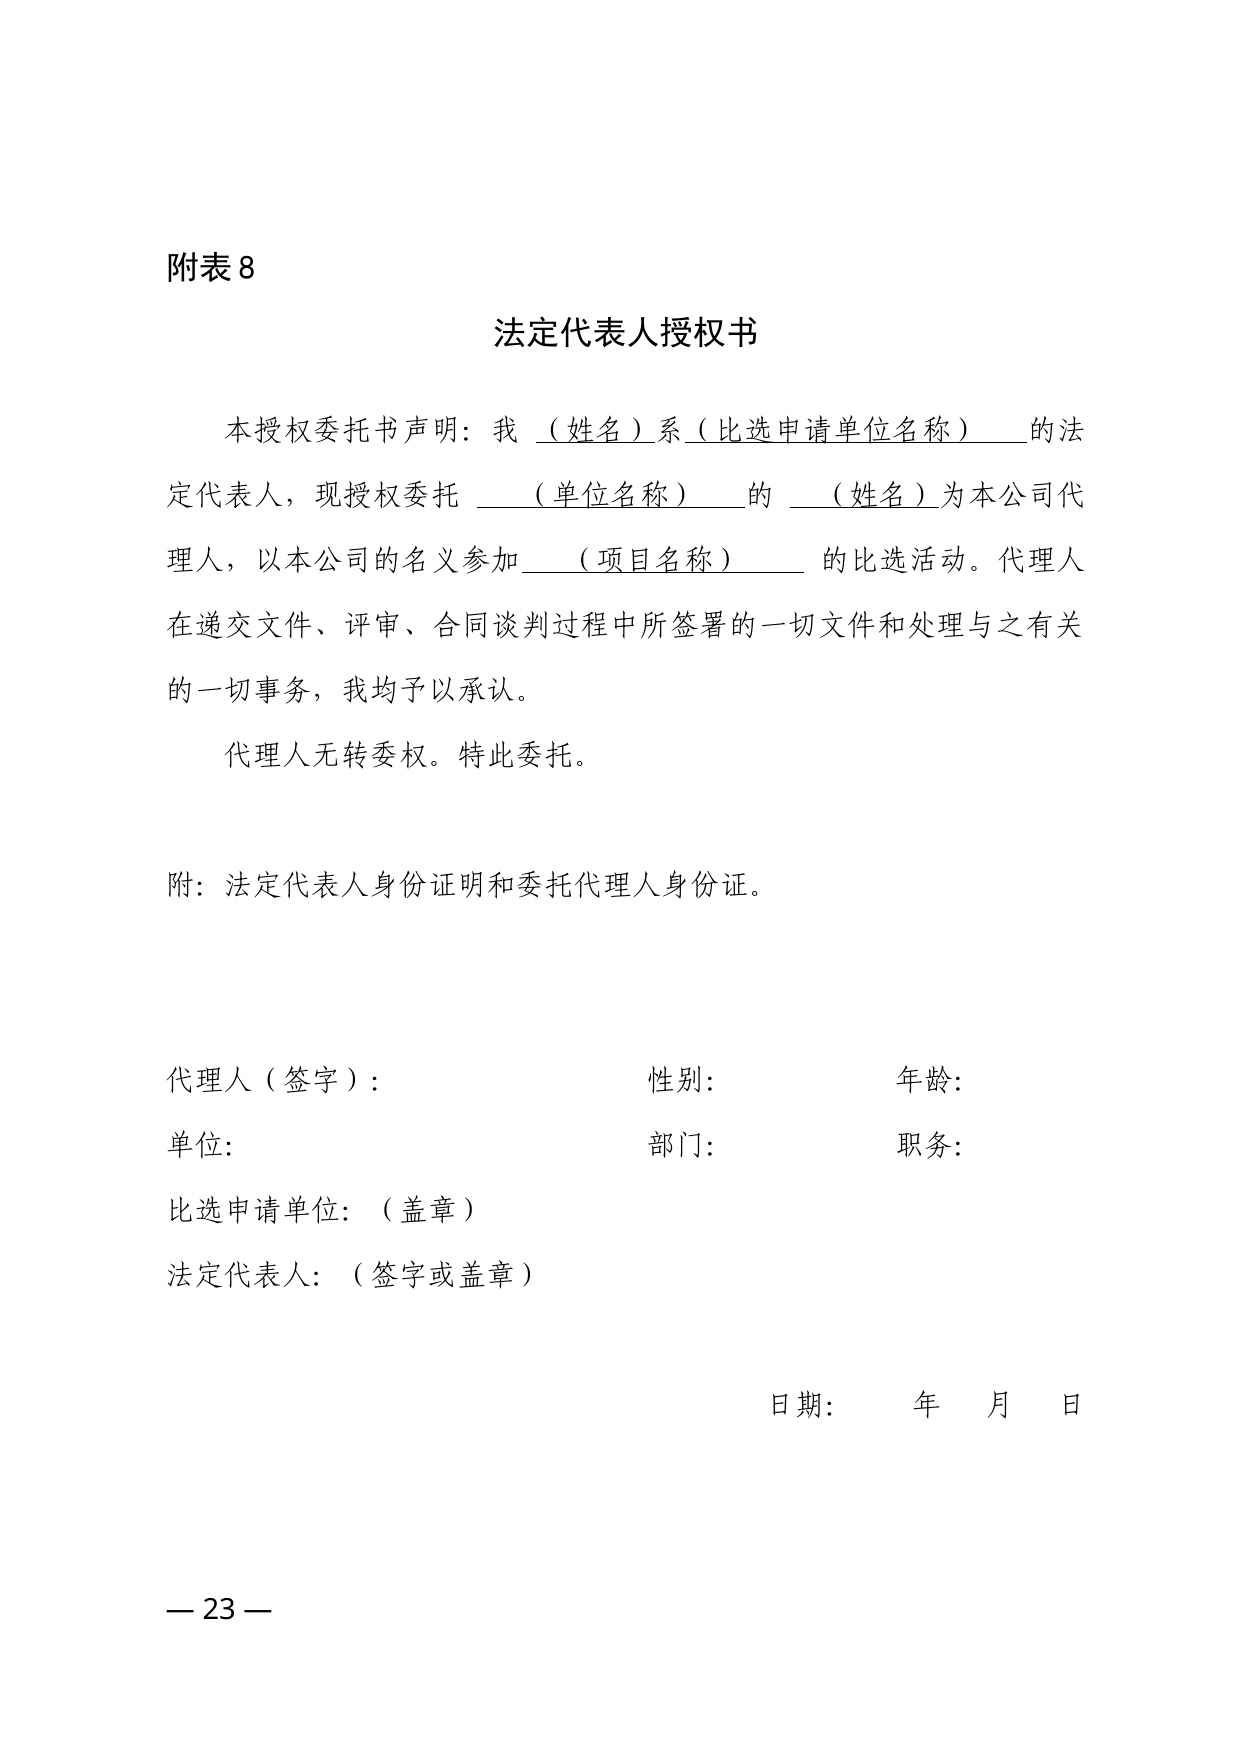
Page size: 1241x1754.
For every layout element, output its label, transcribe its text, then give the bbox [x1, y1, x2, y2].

text 法定代表人：（签字或盖章） [165, 1240, 1087, 1305]
text 附：法定代表人身份证明和委托代理人身份证。 [165, 850, 1087, 915]
text 附表8 [165, 233, 1087, 298]
text 日期： 年 月 日 [165, 1370, 1087, 1435]
text 比选申请单位：（盖章） [165, 1175, 1087, 1240]
text 代理人无转委权。特此委托。 [165, 720, 1087, 785]
text 本授权委托书声明：我 （姓名）系（比选申请单位名称） 的法定代表人，现授权委托 （单位名称） 的 （姓名）为本公司代理人，以本公司的名义参加 （项目名称） 的比选活动。代理人在递交文件、评审、合同谈判过程中所签署的一切文件和处理与之有关的一切事务，我均予以承认。 [165, 395, 1087, 720]
text 代理人（签字）： 性别： 年龄： [165, 1045, 1087, 1110]
text 法定代表人授权书 [165, 298, 1087, 363]
text 单位： 部门： 职务： [165, 1110, 1087, 1175]
